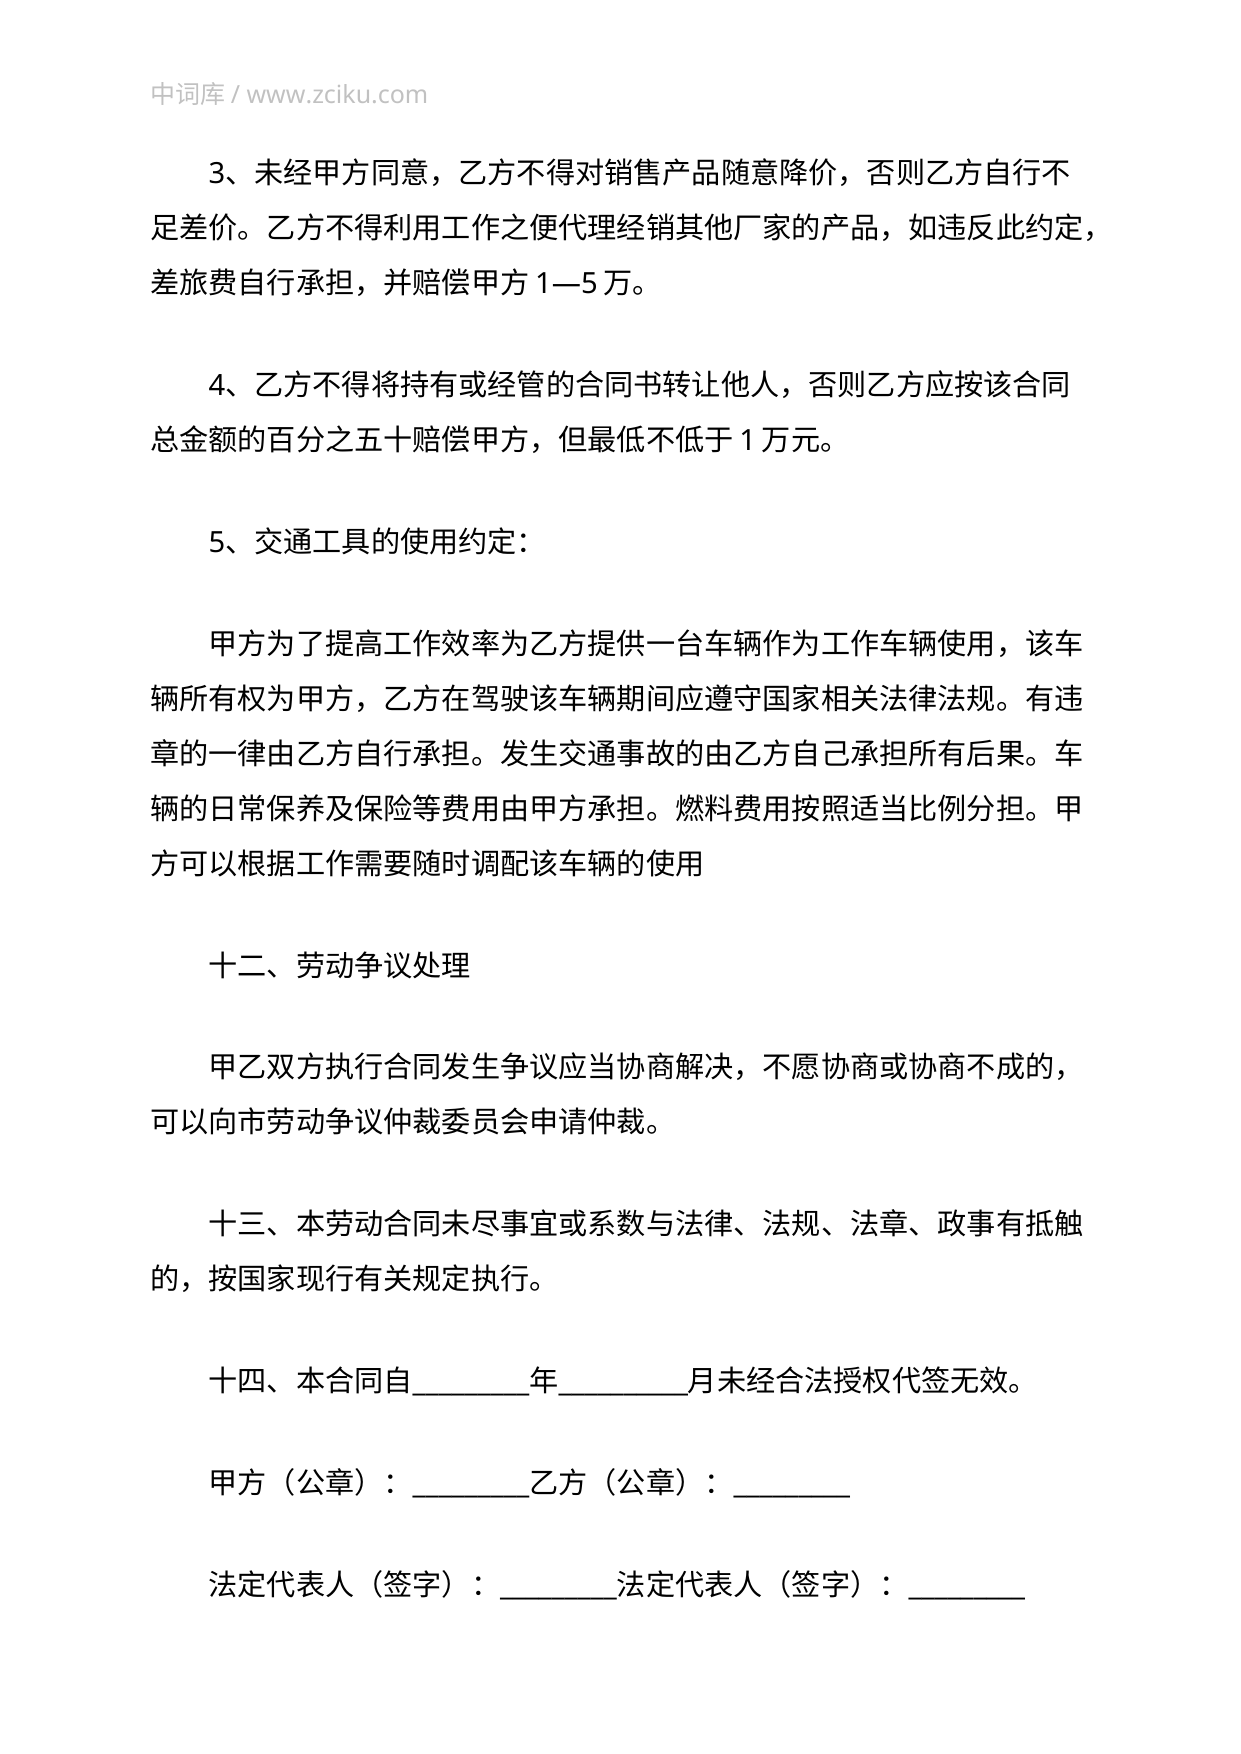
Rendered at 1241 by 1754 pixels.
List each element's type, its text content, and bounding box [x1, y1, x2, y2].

text 4、乙方不得将持有或经管的合同书转让他人，否则乙方应按该合同总金额的百分之五十赔偿甲方，但最低不低于1万元。 [150, 362, 1090, 459]
text 甲乙双方执行合同发生争议应当协商解决，不愿协商或协商不成的，可以向市劳动争议仲裁委员会申请仲裁。 [150, 1044, 1090, 1141]
text 十三、本劳动合同未尽事宜或系数与法律、法规、法章、政事有抵触的，按国家现行有关规定执行。 [150, 1201, 1090, 1298]
text 法定代表人（签字）：_________法定代表人（签字）：_________ [150, 1561, 1090, 1604]
text 十四、本合同自_________年__________月未经合法授权代签无效。 [150, 1357, 1090, 1400]
text 5、交通工具的使用约定： [150, 519, 1090, 561]
text 十二、劳动争议处理 [150, 942, 1090, 984]
text 甲方为了提高工作效率为乙方提供一台车辆作为工作车辆使用，该车辆所有权为甲方，乙方在驾驶该车辆期间应遵守国家相关法律法规。有违章的一律由乙方自行承担。发生交通事故的由乙方自己承担所有后果。车辆的日常保养及保险等费用由甲方承担。燃料费用按照适当比例分担。甲方可以根据工作需要随时调配该车辆的使用 [150, 621, 1090, 883]
text 3、未经甲方同意，乙方不得对销售产品随意降价，否则乙方自行不足差价。乙方不得利用工作之便代理经销其他厂家的产品，如违反此约定，差旅费自行承担，并赔偿甲方1—5万。 [150, 150, 1090, 302]
text 甲方（公章）：_________乙方（公章）：_________ [150, 1459, 1090, 1502]
